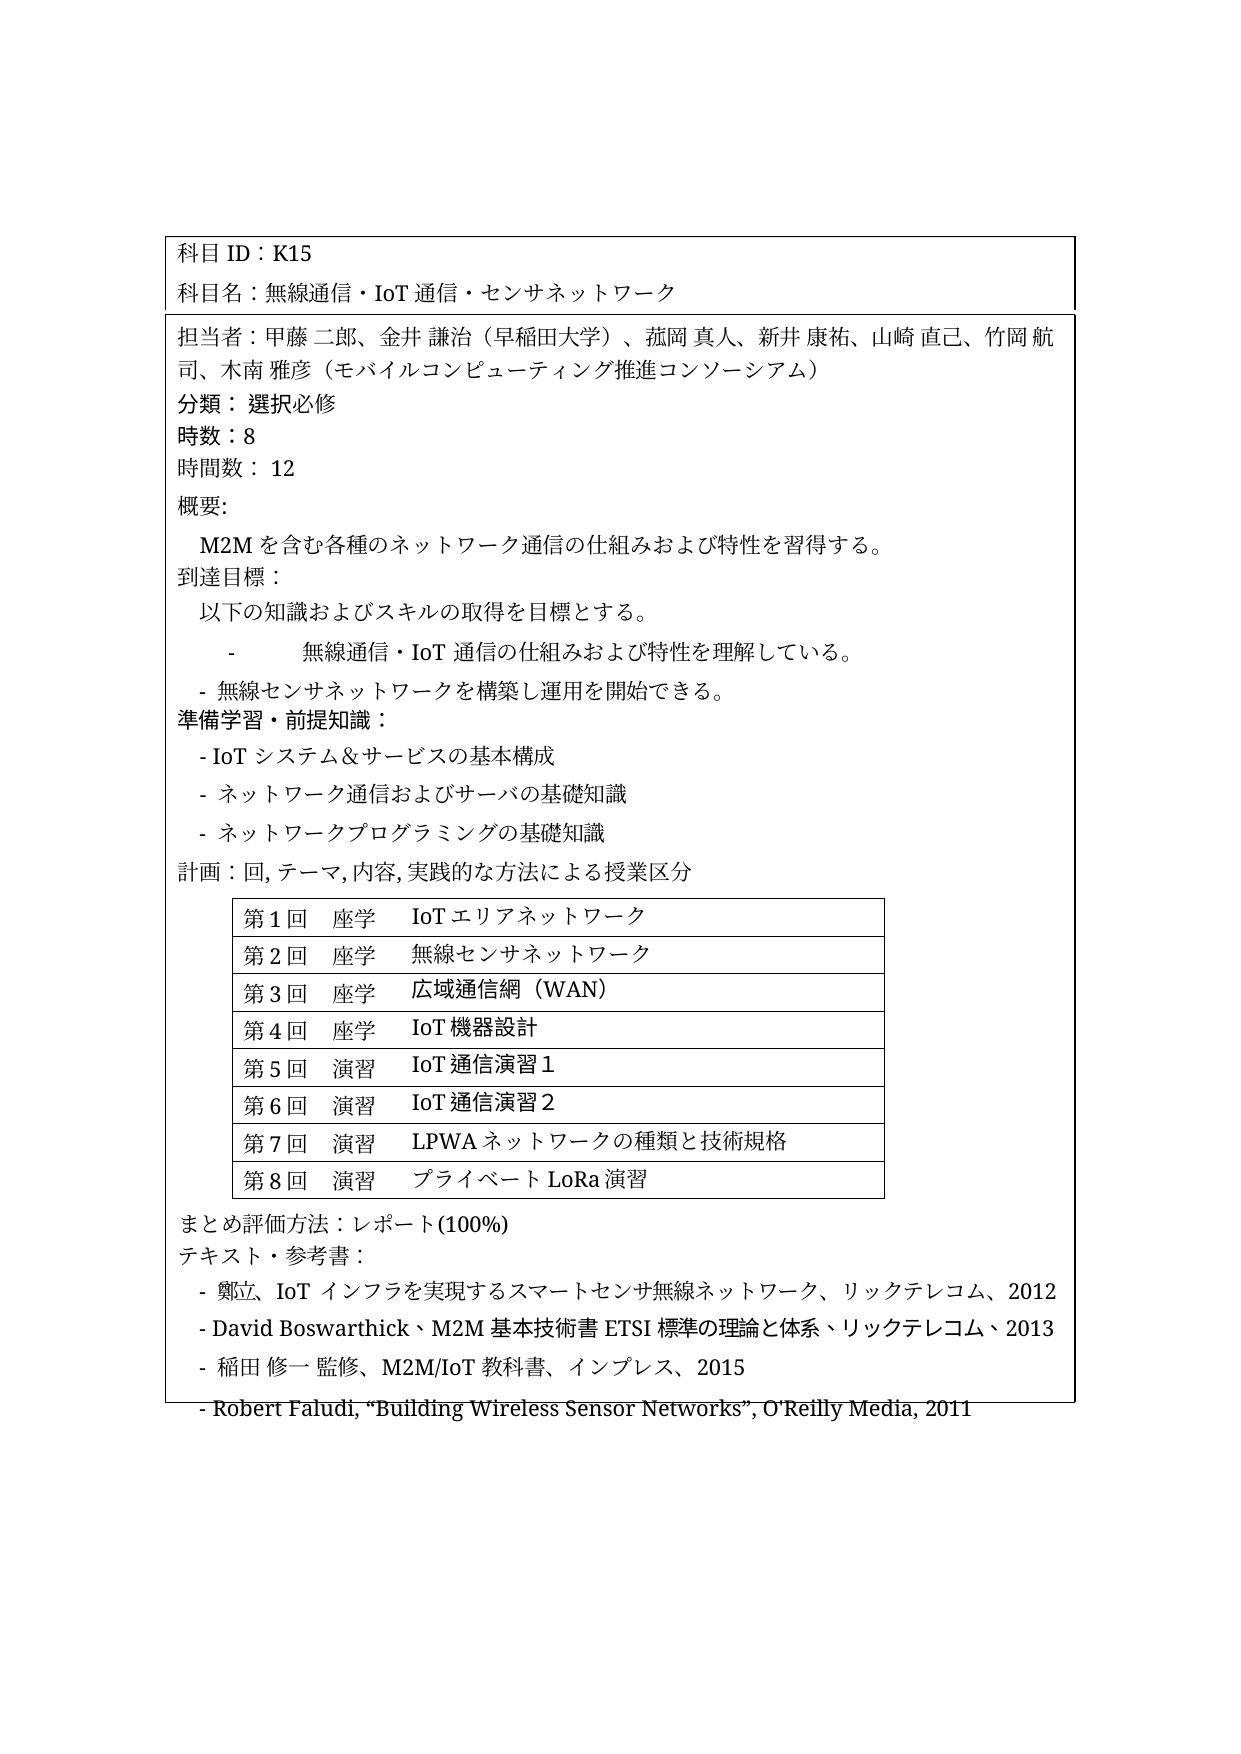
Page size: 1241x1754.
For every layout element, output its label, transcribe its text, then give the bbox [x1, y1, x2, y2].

list ネットワークプログラミングの基礎知識 [199, 816, 1088, 848]
text 以下の知識およびスキルの取得を目標とする。 [199, 595, 1088, 626]
table_cell 第2回 [233, 937, 322, 973]
text 時数：8 [177, 421, 343, 451]
text 科目名：無線通信・IoT 通信・センサネットワーク [177, 274, 1088, 308]
text 概要: [177, 489, 1088, 521]
table_cell 座学 [322, 974, 401, 1011]
list 鄭立、IoT インフラを実現するスマートセンサ無線ネットワーク、リックテレコム、2012 [199, 1274, 1088, 1306]
table_cell 第5回 [233, 1049, 322, 1086]
table_cell 演習 [322, 1049, 401, 1086]
list IoT システム＆サービスの基本構成 [199, 739, 1088, 771]
table_cell 第3回 [233, 974, 322, 1011]
table_header IoTエリアネットワーク [401, 899, 884, 936]
text 担当者：甲藤 二郎、金井 謙治（早稲田大学）、菰岡 真人、新井 康祐、山崎 直己、竹岡 航司、木南 雅彦（モバイルコンピューティング推進コンソーシアム） [177, 318, 1073, 385]
table_cell LPWAネットワークの種類と技術規格 [401, 1124, 884, 1161]
text 分類： 選択必修 [177, 387, 343, 419]
list 無線センサネットワークを構築し運用を開始できる。準備学習・前提知識： [177, 674, 743, 735]
table_cell IoT通信演習２ [401, 1087, 884, 1123]
text 時間数： 12 [177, 451, 1088, 482]
table_header 第1回 [233, 899, 322, 936]
text テキスト・参考書： [177, 1239, 843, 1271]
table_cell プライベートLoRa演習 [401, 1162, 884, 1198]
table_cell 広域通信網（WAN） [401, 974, 884, 1011]
table_cell 第4回 [233, 1012, 322, 1048]
table_cell 座学 [322, 1012, 401, 1048]
text 計画：回, テーマ, 内容, 実践的な方法による授業区分 [177, 855, 1088, 887]
text まとめ評価方法：レポート(100%) [152, 1208, 843, 1239]
list Robert Faludi, “Building Wireless Sensor Networks”, O'Reilly Media, 2011 [199, 1393, 1088, 1423]
table_header 座学 [322, 899, 401, 936]
table_cell 無線センサネットワーク [401, 937, 884, 973]
table_cell 第7回 [233, 1124, 322, 1161]
table_cell 第6回 [233, 1087, 322, 1123]
table_cell IoT通信演習１ [401, 1049, 884, 1086]
table_cell 座学 [322, 937, 401, 973]
text 科目 ID：K15 [177, 236, 1088, 267]
table_cell IoT機器設計 [401, 1012, 884, 1048]
table_cell 演習 [322, 1087, 401, 1123]
list ネットワーク通信およびサーバの基礎知識 [199, 778, 1088, 809]
text M2M を含む各種のネットワーク通信の仕組みおよび特性を習得する。到達目標： [177, 528, 895, 591]
list David Boswarthick、M2M 基本技術書 ETSI 標準の理論と体系、リックテレコム、2013 [199, 1313, 1088, 1343]
list 無線通信・IoT 通信の仕組みおよび特性を理解している。 [206, 635, 1088, 667]
table_cell 演習 [322, 1162, 401, 1198]
table_cell 演習 [322, 1124, 401, 1161]
list 稲田 修一 監修、M2M/IoT 教科書、インプレス、2015 [199, 1350, 1088, 1382]
table_cell 第8回 [233, 1162, 322, 1198]
